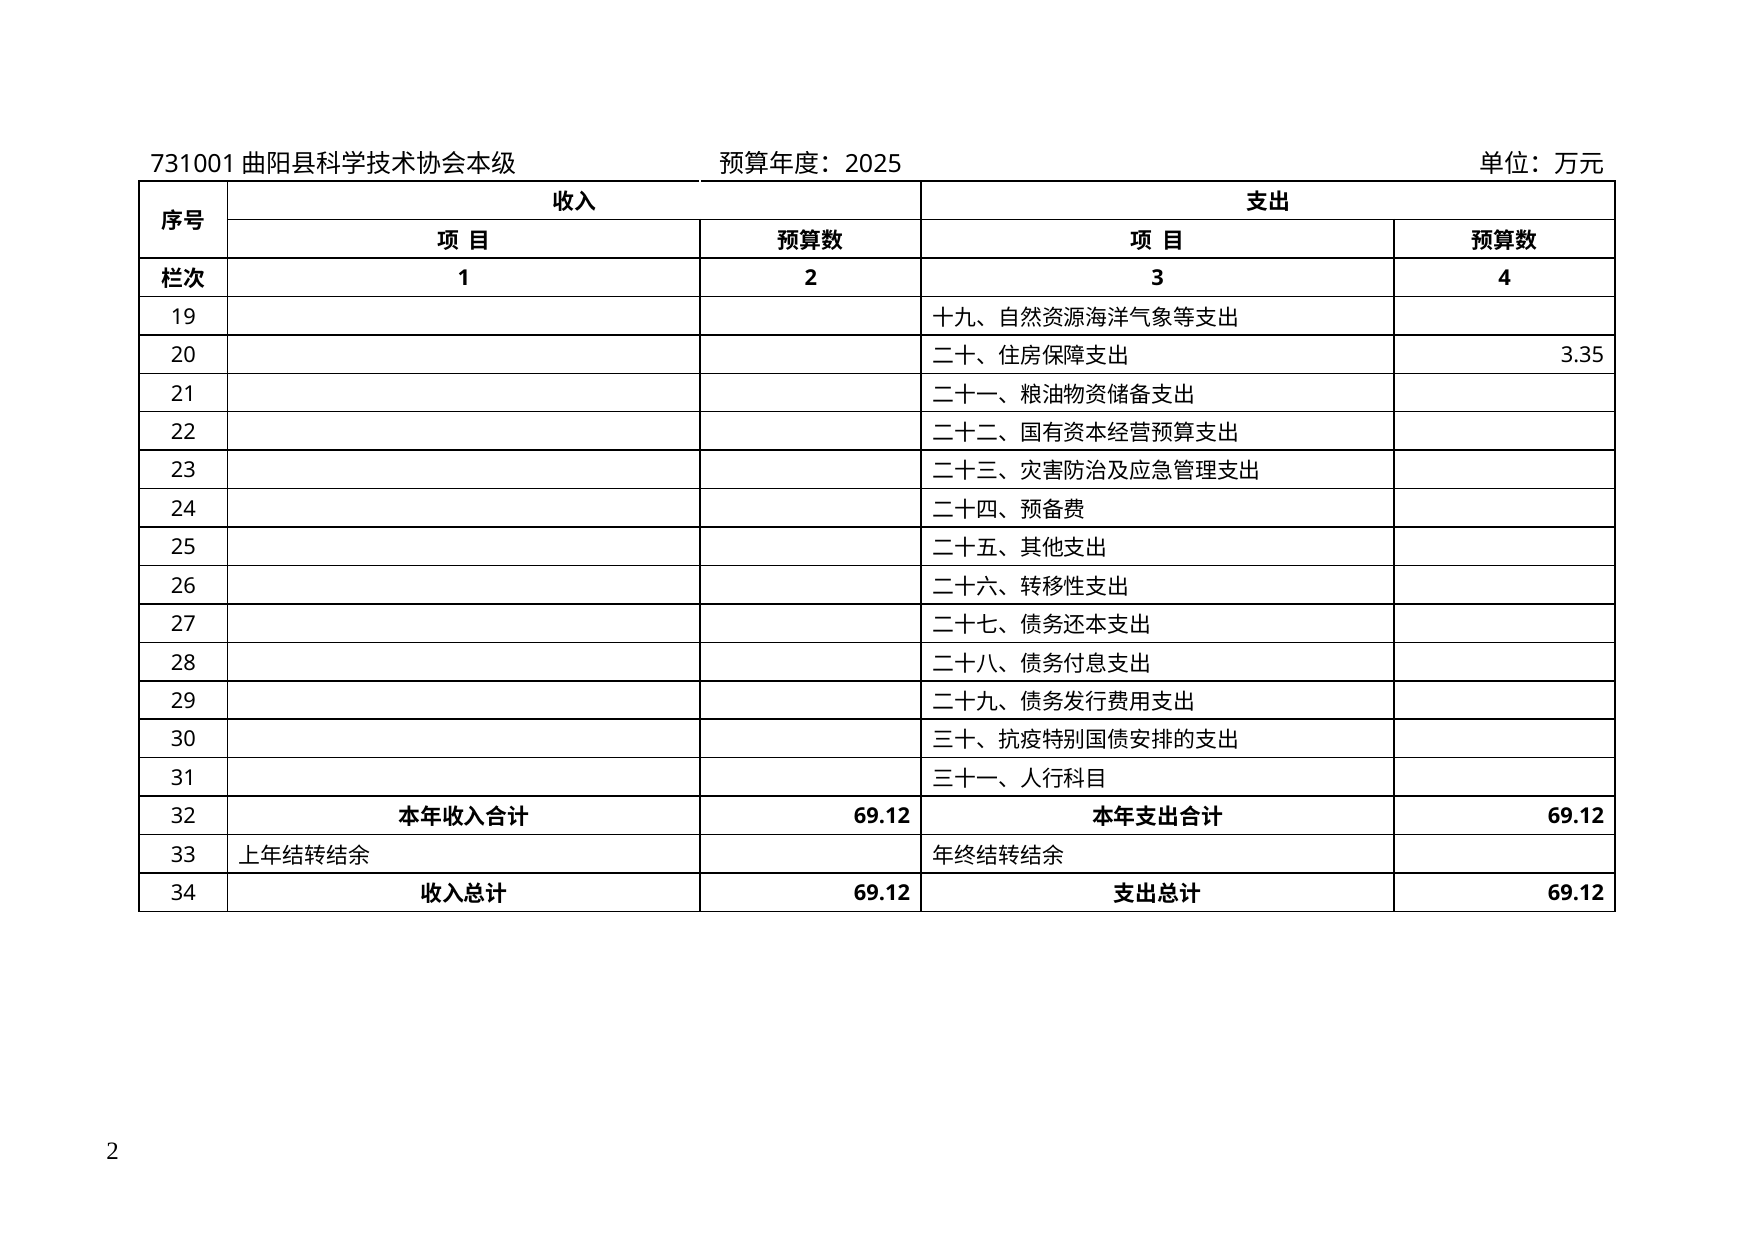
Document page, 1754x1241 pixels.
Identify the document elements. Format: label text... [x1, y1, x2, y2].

table_cell 支出 [922, 182, 1614, 219]
table_cell 二十五、其他支出 [922, 528, 1393, 564]
table_header 731001曲阳县科学技术协会本级 [140, 143, 699, 180]
table_cell [228, 605, 699, 641]
table_cell [1395, 374, 1614, 411]
table_cell [701, 835, 920, 872]
table_cell 25 [140, 528, 227, 564]
table_cell 1 [228, 259, 699, 296]
table_cell [701, 720, 920, 757]
table_cell 十九、自然资源海洋气象等支出 [922, 297, 1393, 334]
table_cell [228, 720, 699, 757]
table_cell [228, 336, 699, 372]
table_cell [1395, 643, 1614, 680]
table_cell 本年支出合计 [922, 797, 1393, 834]
table_cell [701, 643, 920, 680]
table_header 预算年度：2025 [701, 143, 920, 180]
table_cell 二十四、预备费 [922, 489, 1393, 526]
table_cell [701, 758, 920, 795]
table_cell 4 [1395, 259, 1614, 296]
table_cell [228, 489, 699, 526]
table_cell 三十、抗疫特别国债安排的支出 [922, 720, 1393, 757]
table_cell [228, 758, 699, 795]
table_cell 二十七、债务还本支出 [922, 605, 1393, 641]
table_cell 收入总计 [228, 874, 699, 911]
table_cell [228, 451, 699, 488]
table_cell 二十三、灾害防治及应急管理支出 [922, 451, 1393, 488]
table_cell [1395, 451, 1614, 488]
table_cell [701, 528, 920, 564]
table_cell 三十一、人行科目 [922, 758, 1393, 795]
table_cell [1395, 528, 1614, 564]
table_cell 栏次 [140, 259, 227, 296]
table_cell 预算数 [701, 220, 920, 257]
table_cell [1395, 297, 1614, 334]
table_cell [228, 528, 699, 564]
table_cell 28 [140, 643, 227, 680]
table_cell 本年收入合计 [228, 797, 699, 834]
table_cell 上年结转结余 [228, 835, 699, 872]
table_cell [1395, 605, 1614, 641]
table_cell 预算数 [1395, 220, 1614, 257]
table_cell 3.35 [1395, 336, 1614, 372]
table_cell [701, 336, 920, 372]
table_cell 22 [140, 412, 227, 449]
table_cell 19 [140, 297, 227, 334]
table_cell 69.12 [701, 874, 920, 911]
table_cell 21 [140, 374, 227, 411]
table_cell [1395, 758, 1614, 795]
table_cell [701, 566, 920, 603]
table_cell 23 [140, 451, 227, 488]
table_cell [1395, 566, 1614, 603]
table_cell 二十二、国有资本经营预算支出 [922, 412, 1393, 449]
table_cell 二十六、转移性支出 [922, 566, 1393, 603]
table_cell 29 [140, 682, 227, 718]
table_cell 30 [140, 720, 227, 757]
table_cell 项 目 [228, 220, 699, 257]
table_cell 二十一、粮油物资储备支出 [922, 374, 1393, 411]
table_cell 2 [701, 259, 920, 296]
table_cell 69.12 [701, 797, 920, 834]
table_cell [701, 374, 920, 411]
table_cell 20 [140, 336, 227, 372]
table_cell 支出总计 [922, 874, 1393, 911]
table_cell 序号 [140, 182, 227, 257]
table_cell 收入 [228, 182, 920, 219]
table_cell [1395, 489, 1614, 526]
table_cell 二十九、债务发行费用支出 [922, 682, 1393, 718]
table_cell 二十八、债务付息支出 [922, 643, 1393, 680]
table_cell 二十、住房保障支出 [922, 336, 1393, 372]
table_cell [228, 643, 699, 680]
table_header 单位：万元 [922, 143, 1614, 180]
table_cell 69.12 [1395, 797, 1614, 834]
table_cell [1395, 682, 1614, 718]
table_cell 69.12 [1395, 874, 1614, 911]
table_cell 32 [140, 797, 227, 834]
table_cell 26 [140, 566, 227, 603]
table_cell 3 [922, 259, 1393, 296]
table_cell [228, 682, 699, 718]
table_cell 24 [140, 489, 227, 526]
table_cell [701, 489, 920, 526]
table_cell 27 [140, 605, 227, 641]
table_cell [701, 682, 920, 718]
table_cell [701, 412, 920, 449]
table_cell 项 目 [922, 220, 1393, 257]
table_cell [228, 412, 699, 449]
table_cell 31 [140, 758, 227, 795]
table_cell 34 [140, 874, 227, 911]
table_cell [228, 566, 699, 603]
table_cell [1395, 835, 1614, 872]
table_cell [1395, 412, 1614, 449]
table_cell [701, 297, 920, 334]
table_cell 33 [140, 835, 227, 872]
table_cell [228, 297, 699, 334]
table_cell [701, 605, 920, 641]
table_cell [701, 451, 920, 488]
table_cell [228, 374, 699, 411]
table_cell [1395, 720, 1614, 757]
table_cell 年终结转结余 [922, 835, 1393, 872]
